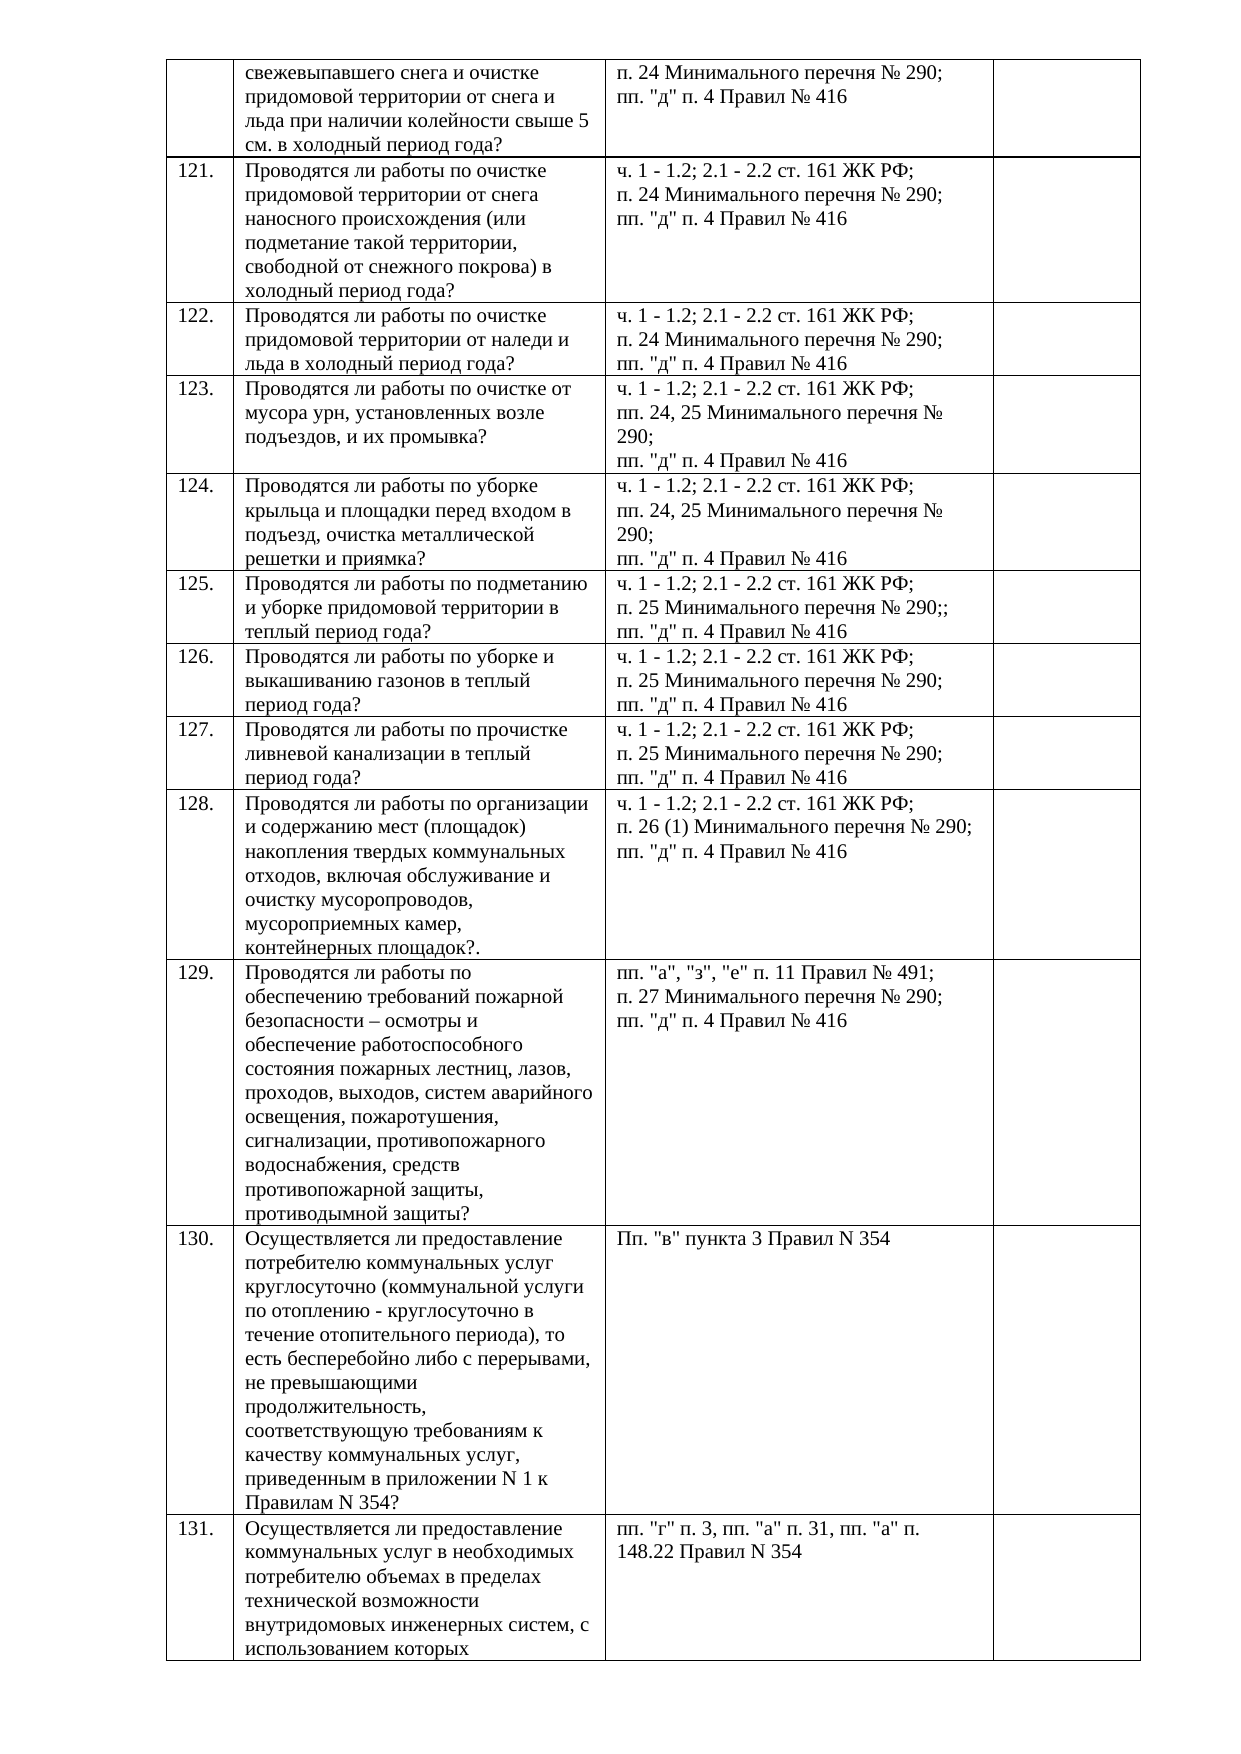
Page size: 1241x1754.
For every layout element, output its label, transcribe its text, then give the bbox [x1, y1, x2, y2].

table_cell Проводятся ли работы по уборке и выкашиванию газонов в теплый период года? [234, 644, 605, 716]
table_cell ч. 1 - 1.2; 2.1 - 2.2 ст. 161 ЖК РФ; п. 24 Минимального перечня № 290; пп. "д" п. 4 Правил № 416 [606, 158, 993, 302]
table_cell [994, 790, 1140, 959]
table_cell [994, 1515, 1140, 1660]
table_cell ч. 1 - 1.2; 2.1 - 2.2 ст. 161 ЖК РФ; п. 25 Минимального перечня № 290; пп. "д" п. 4 Правил № 416 [606, 644, 993, 716]
table_cell [167, 960, 233, 1224]
table_cell [994, 717, 1140, 789]
table_cell [994, 474, 1140, 570]
table_cell ч. 1 - 1.2; 2.1 - 2.2 ст. 161 ЖК РФ; п. 26 (1) Минимального перечня № 290; пп. "д" п. 4 Правил № 416 [606, 790, 993, 959]
table_cell [994, 644, 1140, 716]
table_cell [167, 60, 233, 156]
table_cell [167, 1515, 233, 1660]
table_cell Пп. "в" пункта 3 Правил N 354 [606, 1226, 993, 1514]
table_cell [167, 376, 233, 472]
table_cell [994, 960, 1140, 1224]
table_cell [994, 60, 1140, 156]
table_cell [606, 1515, 993, 1660]
table_cell Осуществляется ли предоставление потребителю коммунальных услуг круглосуточно (коммунальной услуги по отоплению - круглосуточно в течение отопительного периода), то есть бесперебойно либо с перерывами, не превышающими продолжительность, соответствующую требованиям к качеству коммунальных услуг, приведенным в приложении N 1 к Правилам N 354? [234, 1226, 605, 1514]
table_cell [234, 60, 605, 156]
table_cell Проводятся ли работы по организации и содержанию мест (площадок) накопления твердых коммунальных отходов, включая обслуживание и очистку мусоропроводов, мусороприемных камер, контейнерных площадок?. [234, 790, 605, 959]
table_cell ч. 1 - 1.2; 2.1 - 2.2 ст. 161 ЖК РФ; п. 25 Минимального перечня № 290;; пп. "д" п. 4 Правил № 416 [606, 571, 993, 643]
table_cell ч. 1 - 1.2; 2.1 - 2.2 ст. 161 ЖК РФ; п. 25 Минимального перечня № 290; пп. "д" п. 4 Правил № 416 [606, 717, 993, 789]
table_cell [994, 158, 1140, 302]
table_cell [167, 717, 233, 789]
table_cell пп. "а", "з", "е" п. 11 Правил № 491; п. 27 Минимального перечня № 290; пп. "д" п. 4 Правил № 416 [606, 960, 993, 1224]
table_cell Проводятся ли работы по очистке придомовой территории от наледи и льда в холодный период года? [234, 303, 605, 375]
table_cell [994, 1226, 1140, 1514]
table_cell [167, 303, 233, 375]
table_cell ч. 1 - 1.2; 2.1 - 2.2 ст. 161 ЖК РФ; пп. 24, 25 Минимального перечня № 290; пп. "д" п. 4 Правил № 416 [606, 376, 993, 472]
table_cell Проводятся ли работы по обеспечению требований пожарной безопасности – осмотры и обеспечение работоспособного состояния пожарных лестниц, лазов, проходов, выходов, систем аварийного освещения, пожаротушения, сигнализации, противопожарного водоснабжения, средств противопожарной защиты, противодымной защиты? [234, 960, 605, 1224]
table_cell ч. 1 - 1.2; 2.1 - 2.2 ст. 161 ЖК РФ; пп. 24, 25 Минимального перечня № 290; пп. "д" п. 4 Правил № 416 [606, 474, 993, 570]
table_cell [167, 158, 233, 302]
table_cell Проводятся ли работы по очистке от мусора урн, установленных возле подъездов, и их промывка? [234, 376, 605, 472]
table_cell Проводятся ли работы по уборке крыльца и площадки перед входом в подъезд, очистка металлической решетки и приямка? [234, 474, 605, 570]
table_cell [167, 1226, 233, 1514]
table_cell Проводятся ли работы по подметанию и уборке придомовой территории в теплый период года? [234, 571, 605, 643]
table_cell [167, 571, 233, 643]
table_cell [994, 376, 1140, 472]
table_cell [234, 1515, 605, 1660]
table_cell [167, 644, 233, 716]
table_cell [167, 474, 233, 570]
table_cell [994, 571, 1140, 643]
table_cell Проводятся ли работы по очистке придомовой территории от снега наносного происхождения (или подметание такой территории, свободной от снежного покрова) в холодный период года? [234, 158, 605, 302]
table_cell [994, 303, 1140, 375]
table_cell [606, 60, 993, 156]
table_cell Проводятся ли работы по прочистке ливневой канализации в теплый период года? [234, 717, 605, 789]
table_cell [167, 790, 233, 959]
table_cell ч. 1 - 1.2; 2.1 - 2.2 ст. 161 ЖК РФ; п. 24 Минимального перечня № 290; пп. "д" п. 4 Правил № 416 [606, 303, 993, 375]
